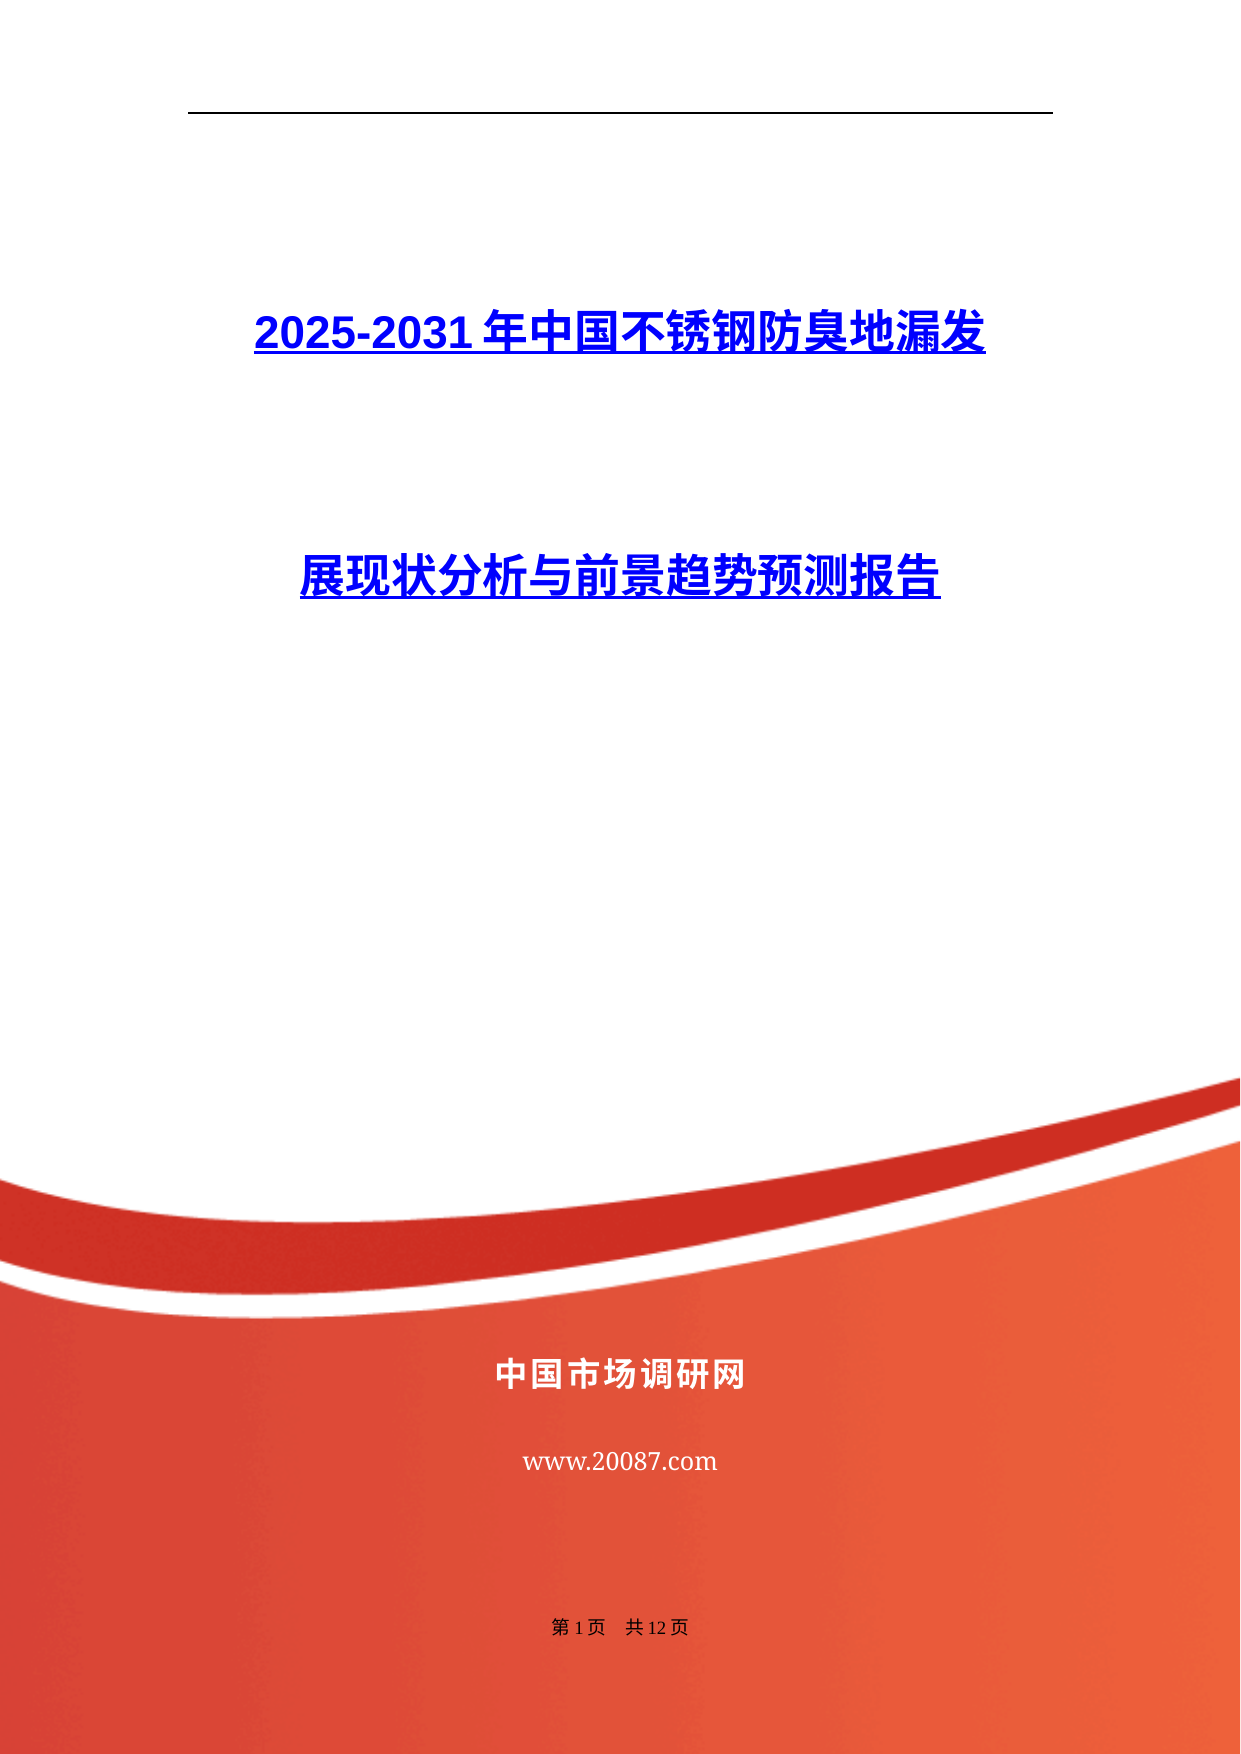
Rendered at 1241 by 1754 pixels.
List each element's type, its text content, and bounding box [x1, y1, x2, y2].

picture [0, 1006, 1241, 1754]
text www.20087.com [187, 1428, 1053, 1493]
subtitle 中国市场调研网 [187, 1339, 1053, 1404]
table_header 2025-2031年中国不锈钢防臭地漏发展现状分析与前景趋势预测报告 [188, 207, 1053, 773]
